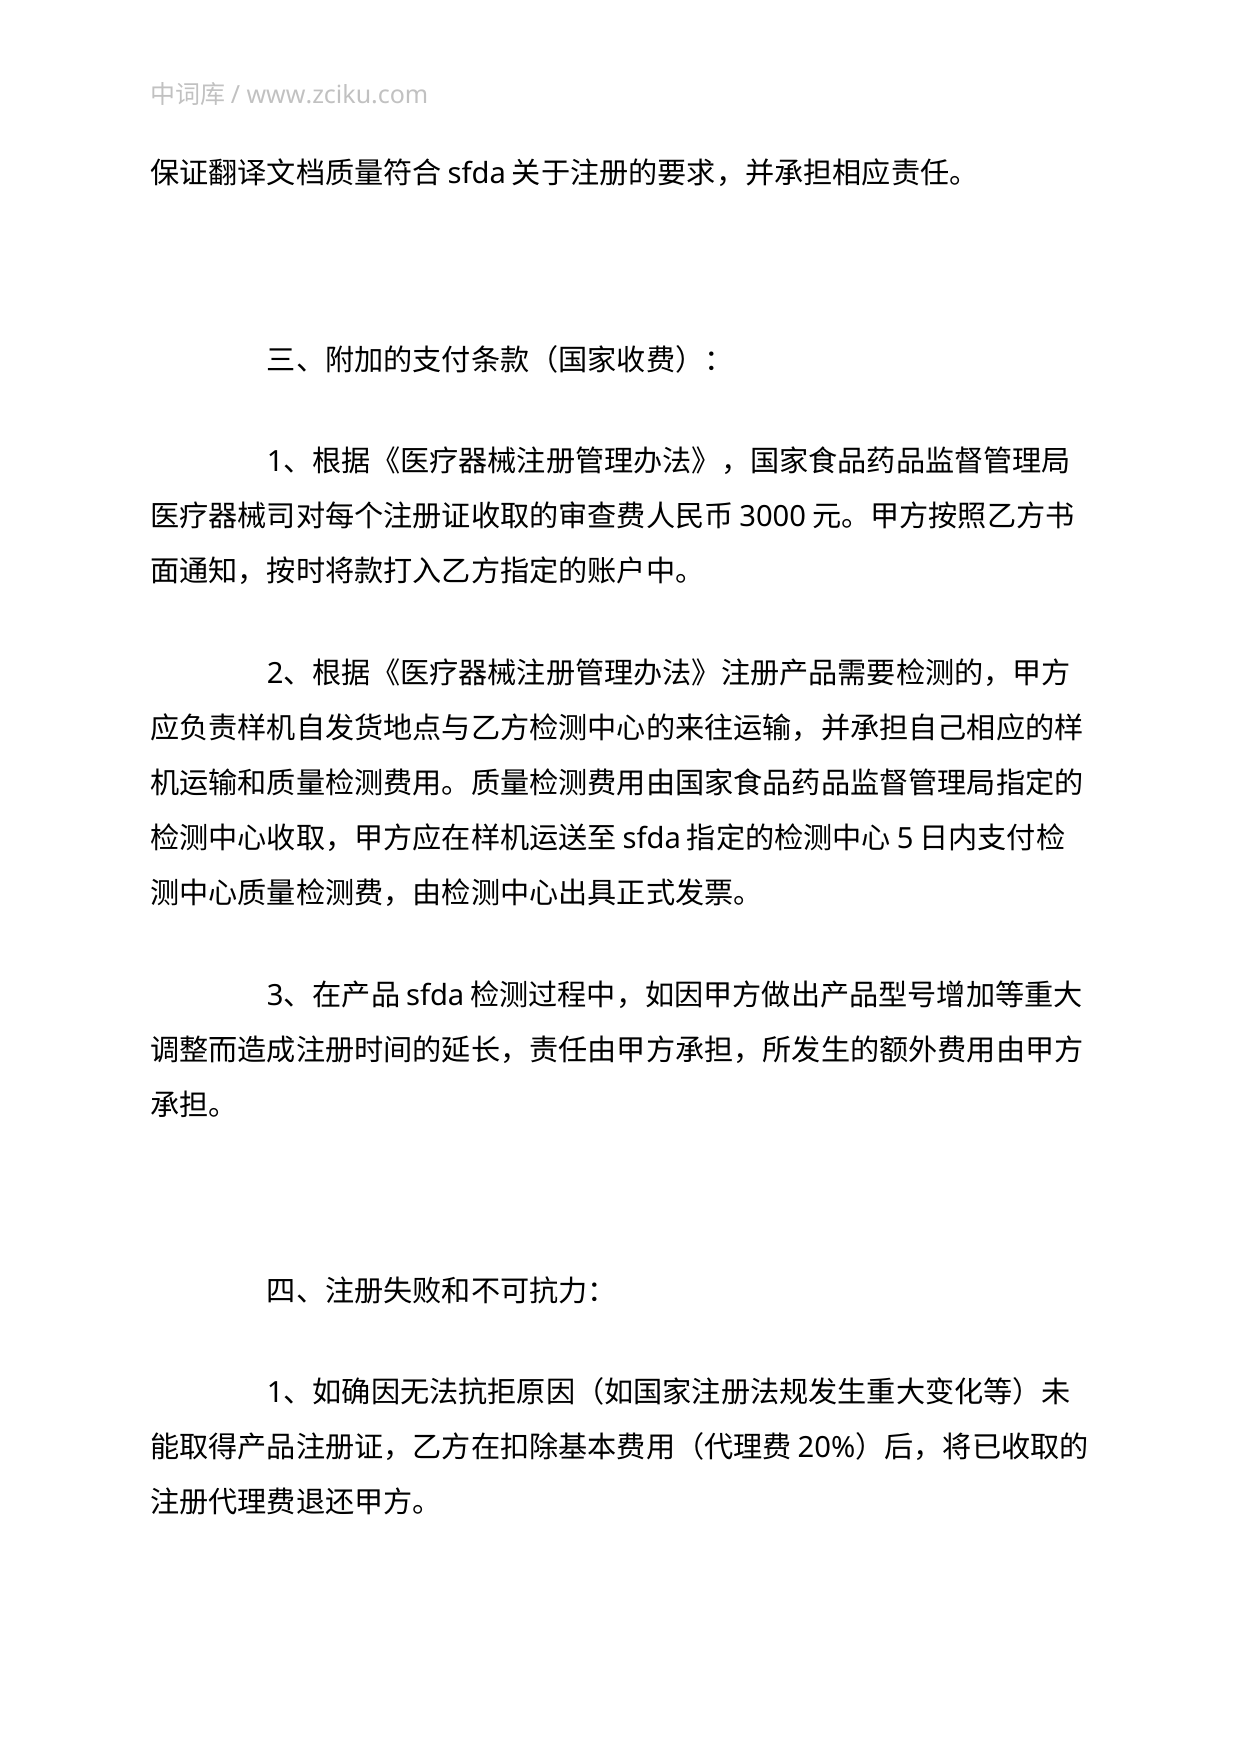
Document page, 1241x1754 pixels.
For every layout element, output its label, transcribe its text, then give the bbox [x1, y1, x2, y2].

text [150, 150, 1090, 192]
text 2、根据《医疗器械注册管理办法》注册产品需要检测的，甲方应负责样机自发货地点与乙方检测中心的来往运输，并承担自己相应的样机运输和质量检测费用。质量检测费用由国家食品药品监督管理局指定的检测中心收取，甲方应在样机运送至sfda指定的检测中心5日内支付检测中心质量检测费，由检测中心出具正式发票。 [150, 650, 1090, 912]
text 1、如确因无法抗拒原因（如国家注册法规发生重大变化等）未能取得产品注册证，乙方在扣除基本费用（代理费20%）后，将已收取的注册代理费退还甲方。 [150, 1369, 1090, 1521]
text 三、附加的支付条款（国家收费）： [150, 336, 1090, 378]
text 1、根据《医疗器械注册管理办法》，国家食品药品监督管理局医疗器械司对每个注册证收取的审查费人民币3000元。甲方按照乙方书面通知，按时将款打入乙方指定的账户中。 [150, 438, 1090, 590]
text 3、在产品sfda检测过程中，如因甲方做出产品型号增加等重大调整而造成注册时间的延长，责任由甲方承担，所发生的额外费用由甲方承担。 [150, 971, 1090, 1123]
text 四、注册失败和不可抗力： [150, 1267, 1090, 1309]
